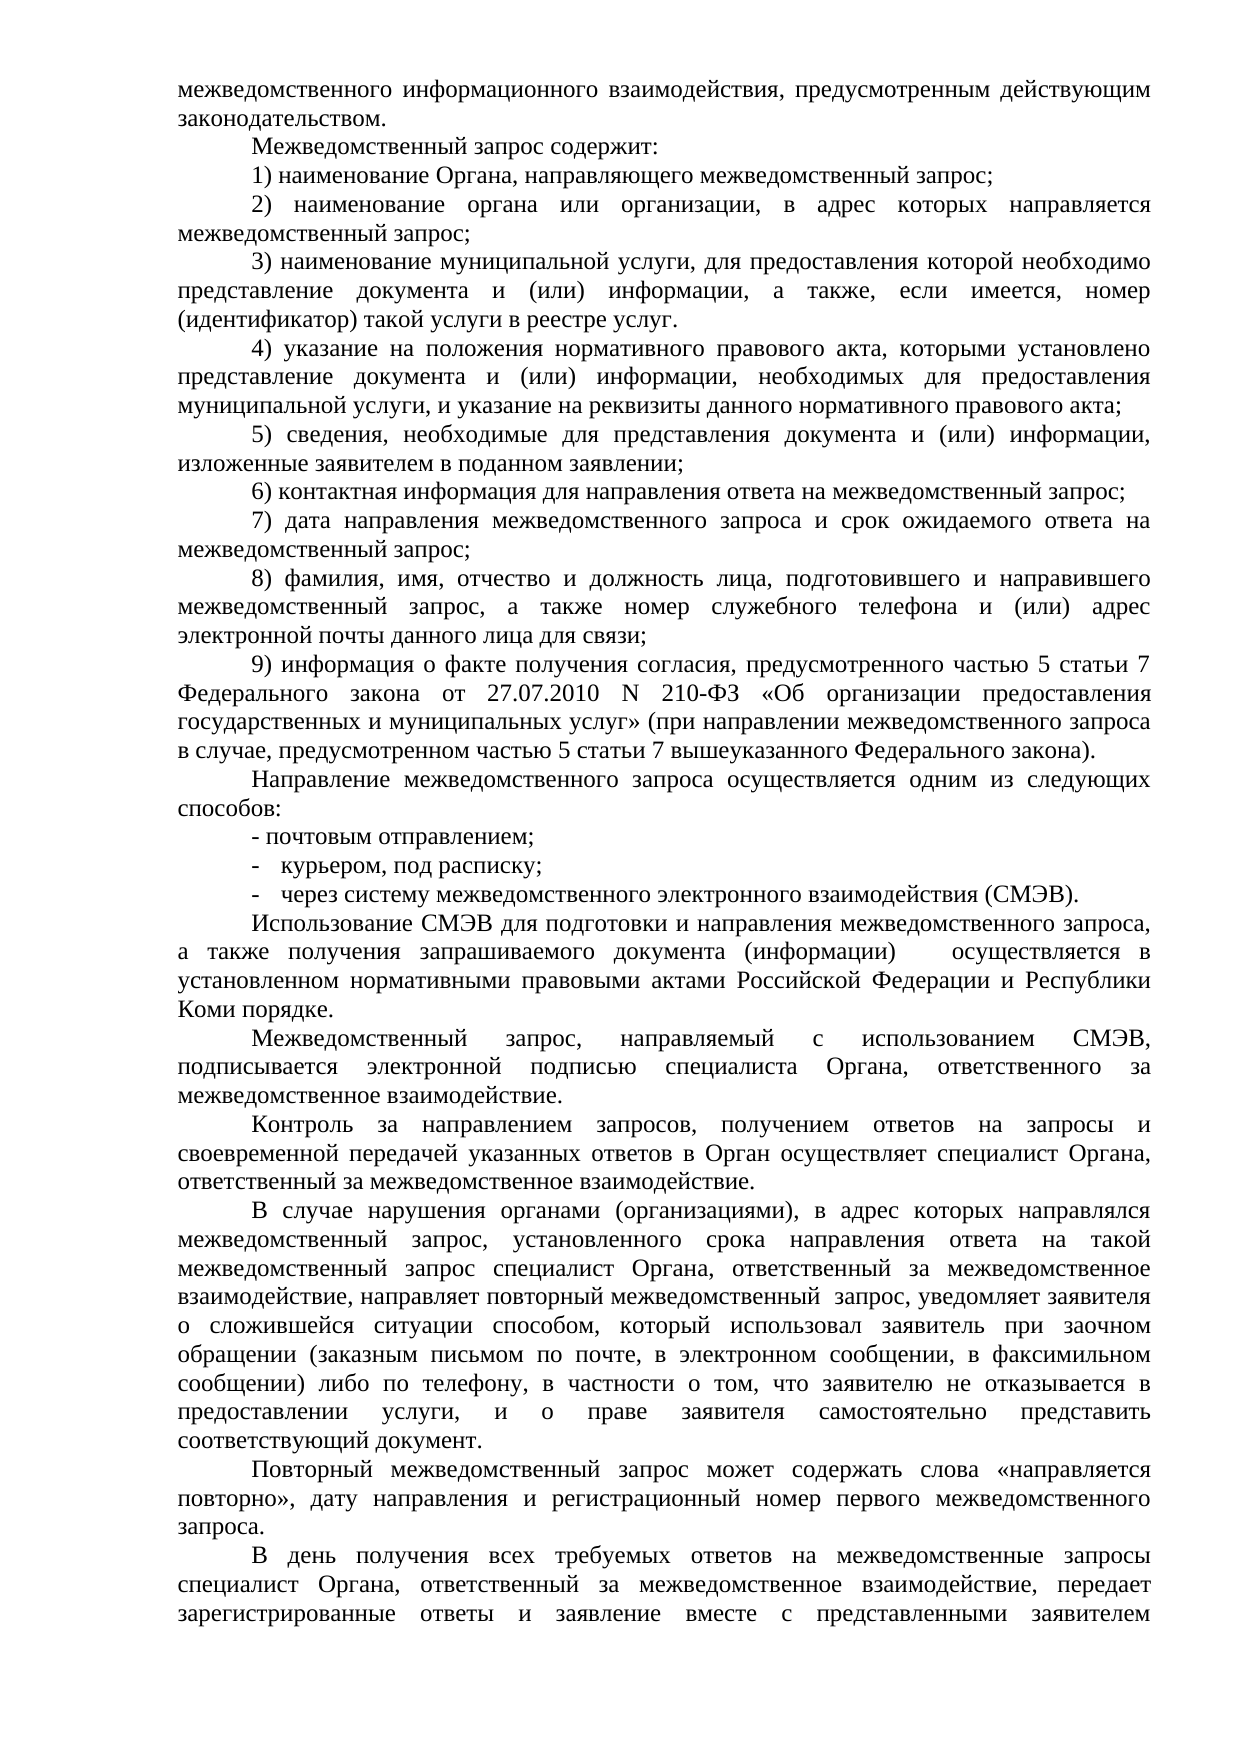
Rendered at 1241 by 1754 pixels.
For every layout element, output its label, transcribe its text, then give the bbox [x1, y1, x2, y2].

text Повторный межведомственный запрос может содержать слова «направляется повторно», дату направления и регистрационный номер первого межведомственного запроса. [177, 1454, 1152, 1540]
text - курьером, под расписку; [177, 850, 1152, 879]
text 7) дата направления межведомственного запроса и срок ожидаемого ответа на межведомственный запрос; [177, 505, 1152, 563]
text 3) наименование муниципальной услуги, для предоставления которой необходимо представление документа и (или) информации, а также, если имеется, номер (идентификатор) такой услуги в реестре услуг. [177, 246, 1152, 333]
text 5) сведения, необходимые для представления документа и (или) информации, изложенные заявителем в поданном заявлении; [177, 419, 1152, 476]
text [177, 1540, 1152, 1626]
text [177, 74, 1152, 131]
text В случае нарушения органами (организациями), в адрес которых направлялся межведомственный запрос, установленного срока направления ответа на такой межведомственный запрос специалист Органа, ответственный за межведомственное взаимодействие, направляет повторный межведомственный запрос, уведомляет заявителя о сложившейся ситуации способом, который использовал заявитель при заочном обращении (заказным письмом по почте, в электронном сообщении, в факсимильном сообщении) либо по телефону, в частности о том, что заявителю не отказывается в предоставлении услуги, и о праве заявителя самостоятельно представить соответствующий документ. [177, 1195, 1152, 1454]
text Межведомственный запрос, направляемый с использованием СМЭВ, подписывается электронной подписью специалиста Органа, ответственного за межведомственное взаимодействие. [177, 1023, 1152, 1109]
text 1) наименование Органа, направляющего межведомственный запрос; [177, 160, 1152, 189]
text 9) информация о факте получения согласия, предусмотренного частью 5 статьи 7 Федерального закона от 27.07.2010 N 210-ФЗ «Об организации предоставления государственных и муниципальных услуг» (при направлении межведомственного запроса в случае, предусмотренном частью 5 статьи 7 вышеуказанного Федерального закона). [177, 649, 1152, 764]
text Направление межведомственного запроса осуществляется одним из следующих способов: [177, 764, 1152, 821]
text 4) указание на положения нормативного правового акта, которыми установлено представление документа и (или) информации, необходимых для предоставления муниципальной услуги, и указание на реквизиты данного нормативного правового акта; [177, 333, 1152, 419]
text Использование СМЭВ для подготовки и направления межведомственного запроса, а также получения запрашиваемого документа (информации) осуществляется в установленном нормативными правовыми актами Российской Федерации и Республики Коми порядке. [177, 908, 1152, 1023]
text 6) контактная информация для направления ответа на межведомственный запрос; [177, 476, 1152, 505]
text 8) фамилия, имя, отчество и должность лица, подготовившего и направившего межведомственный запрос, а также номер служебного телефона и (или) адрес электронной почты данного лица для связи; [177, 563, 1152, 649]
text 2) наименование органа или организации, в адрес которых направляется межведомственный запрос; [177, 189, 1152, 246]
text - почтовым отправлением; [177, 821, 1152, 850]
text - через систему межведомственного электронного взаимодействия (СМЭВ). [177, 879, 1152, 908]
text Межведомственный запрос содержит: [177, 131, 1152, 160]
text Контроль за направлением запросов, получением ответов на запросы и своевременной передачей указанных ответов в Орган осуществляет специалист Органа, ответственный за межведомственное взаимодействие. [177, 1109, 1152, 1195]
